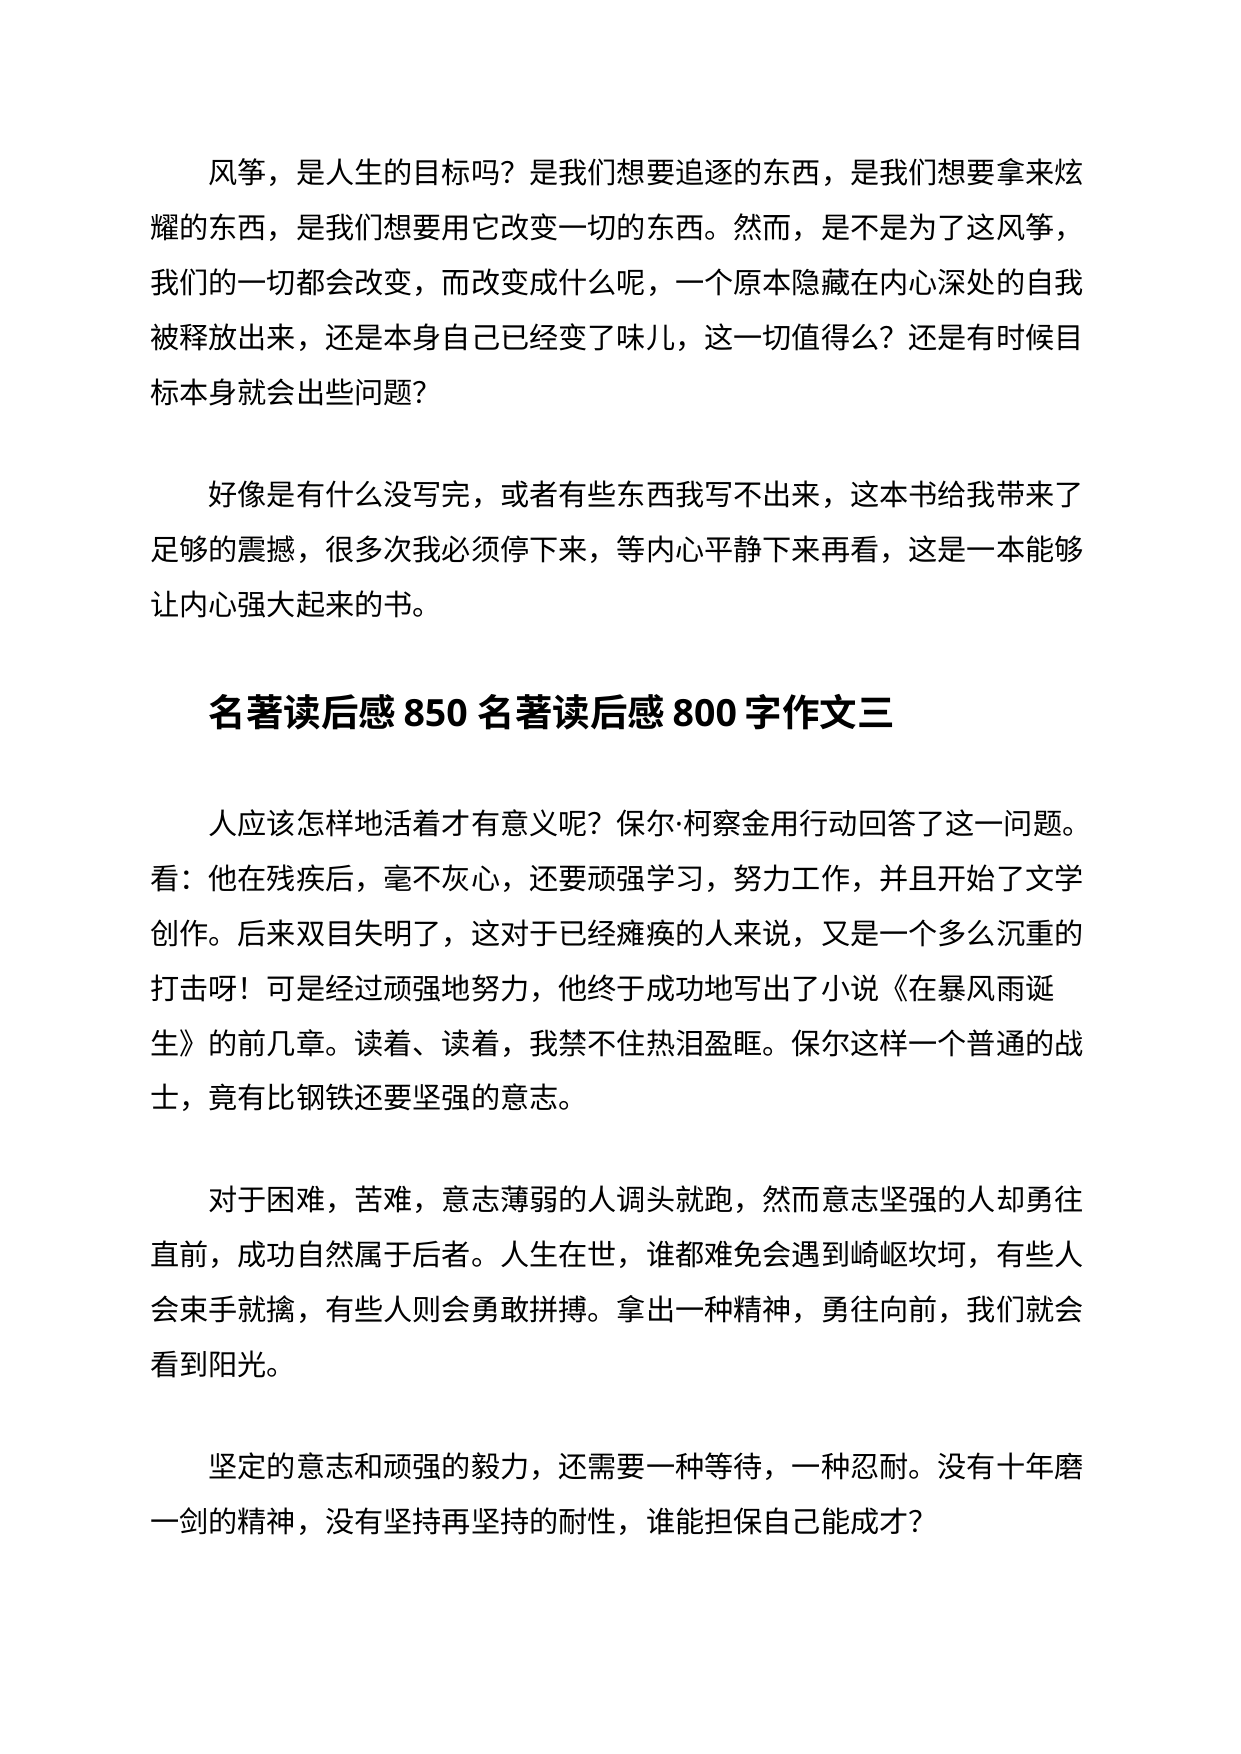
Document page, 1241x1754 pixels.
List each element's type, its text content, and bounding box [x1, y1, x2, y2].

text 坚定的意志和顽强的毅力，还需要一种等待，一种忍耐。没有十年磨一剑的精神，没有坚持再坚持的耐性，谁能担保自己能成才？ [150, 1443, 1090, 1541]
text 对于困难，苦难，意志薄弱的人调头就跑，然而意志坚强的人却勇往直前，成功自然属于后者。人生在世，谁都难免会遇到崎岖坎坷，有些人会束手就擒，有些人则会勇敢拼搏。拿出一种精神，勇往向前，我们就会看到阳光。 [150, 1177, 1090, 1384]
text 好像是有什么没写完，或者有些东西我写不出来，这本书给我带来了足够的震撼，很多次我必须停下来，等内心平静下来再看，这是一本能够让内心强大起来的书。 [150, 471, 1090, 623]
text 风筝，是人生的目标吗？是我们想要追逐的东西，是我们想要拿来炫耀的东西，是我们想要用它改变一切的东西。然而，是不是为了这风筝，我们的一切都会改变，而改变成什么呢，一个原本隐藏在内心深处的自我被释放出来，还是本身自己已经变了味儿，这一切值得么？还是有时候目标本身就会出些问题？ [150, 150, 1090, 412]
text 人应该怎样地活着才有意义呢？保尔·柯察金用行动回答了这一问题。看：他在残疾后，毫不灰心，还要顽强学习，努力工作，并且开始了文学创作。后来双目失明了，这对于已经瘫痪的人来说，又是一个多么沉重的打击呀！可是经过顽强地努力，他终于成功地写出了小说《在暴风雨诞生》的前几章。读着、读着，我禁不住热泪盈眶。保尔这样一个普通的战士，竟有比钢铁还要坚强的意志。 [150, 801, 1090, 1117]
text 名著读后感850 名著读后感800字作文三 [150, 683, 1090, 737]
